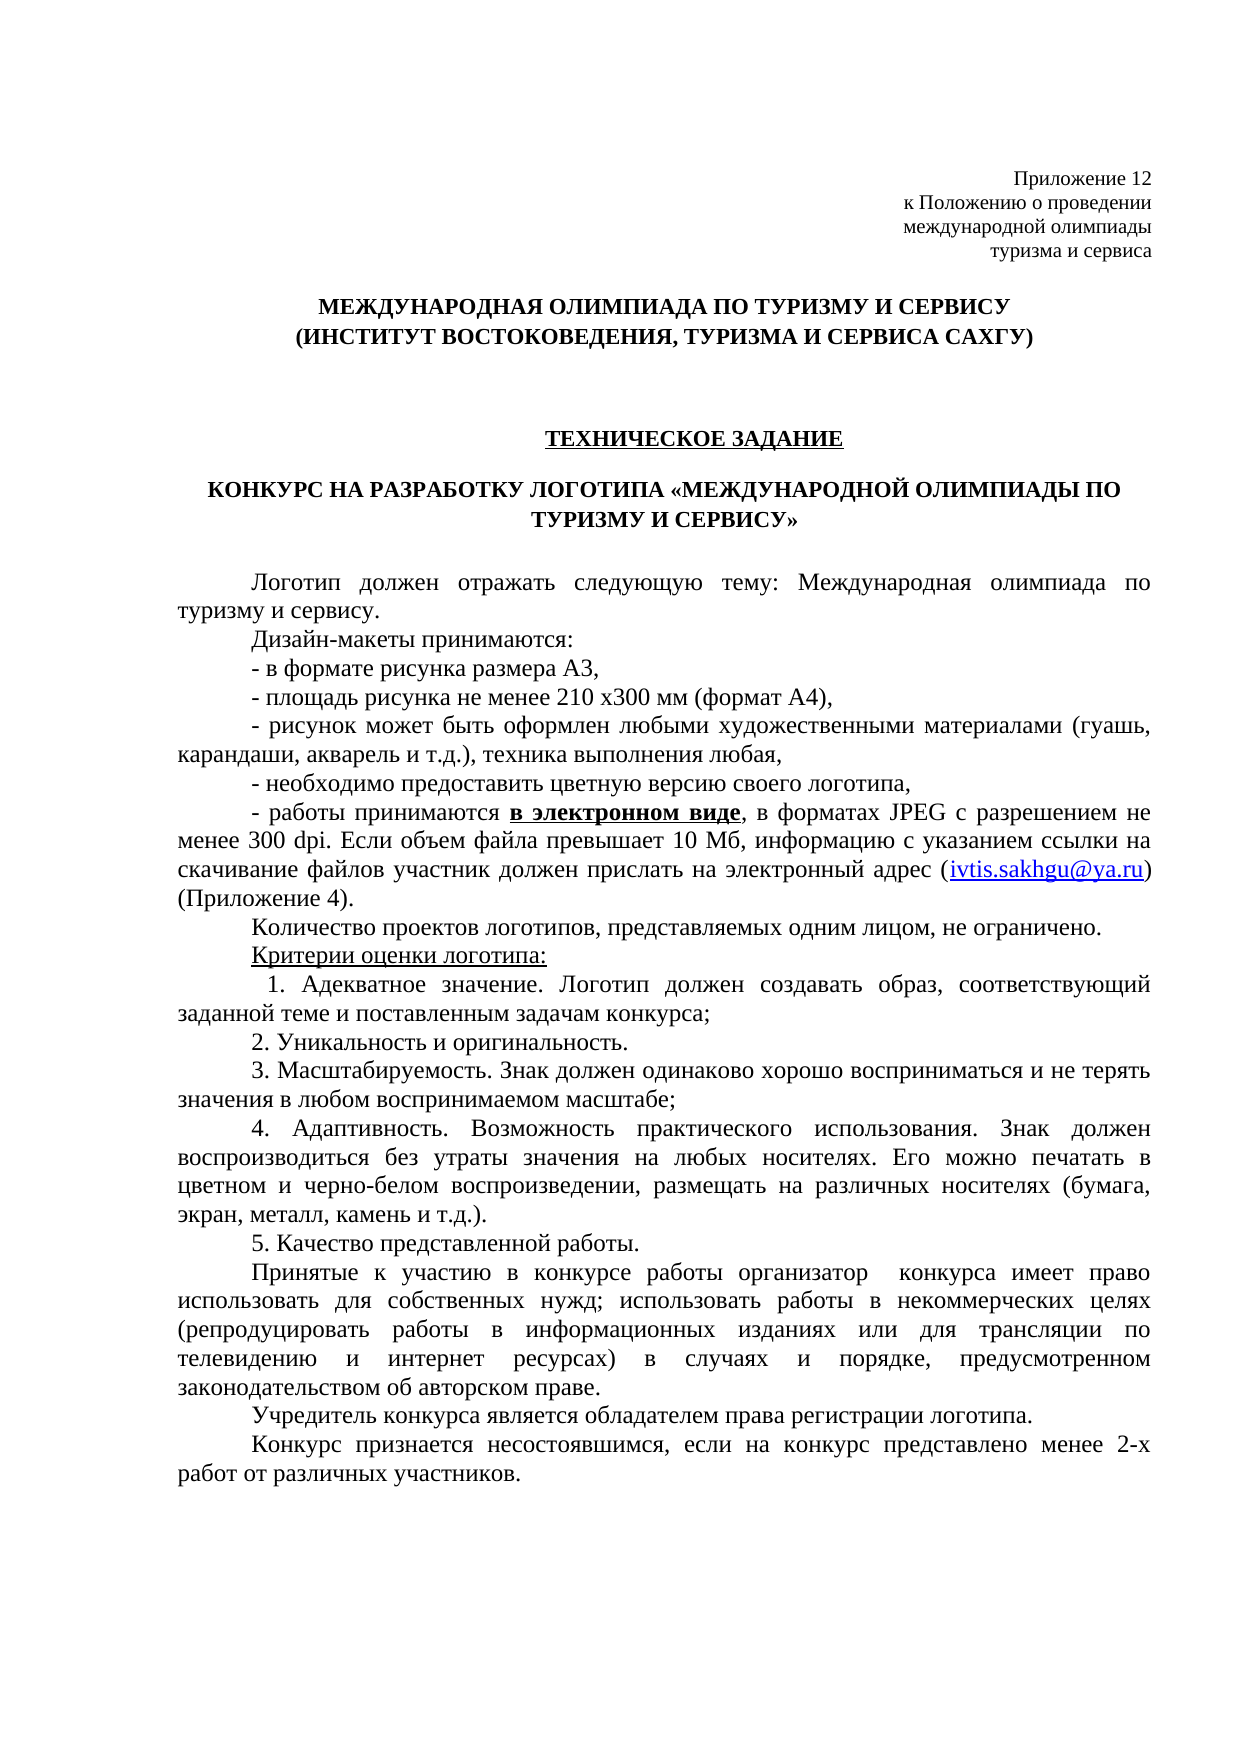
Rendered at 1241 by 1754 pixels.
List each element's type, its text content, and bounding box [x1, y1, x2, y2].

text Логотип должен отражать следующую тему: Международная олимпиада по туризму и сервису. [177, 567, 1152, 624]
text - площадь рисунка не менее 210 x300 мм (формат А4), [177, 682, 1152, 710]
text Количество проектов логотипов, представляемых одним лицом, не ограничено. [177, 912, 1152, 940]
text 3. Масштабируемость. Знак должен одинаково хорошо восприниматься и не терять значения в любом воспринимаемом масштабе; [177, 1055, 1152, 1113]
text 2. Уникальность и оригинальность. [177, 1027, 1152, 1055]
text КОНКУРС НА РАЗРАБОТКУ ЛОГОТИПА «МЕЖДУНАРОДНОЙ ОЛИМПИАДЫ ПО ТУРИЗМУ И СЕРВИСУ» [177, 476, 1152, 533]
text Учредитель конкурса является обладателем права регистрации логотипа. [177, 1400, 1152, 1429]
text туризма и сервиса [177, 238, 1152, 262]
text - необходимо предоставить цветную версию своего логотипа, [177, 768, 1152, 797]
text - в формате рисунка размера А3, [177, 653, 1152, 682]
text Критерии оценки логотипа: [177, 940, 1152, 969]
text - рисунок может быть оформлен любыми художественными материалами (гуашь, карандаши, акварель и т.д.), техника выполнения любая, [177, 710, 1152, 768]
text Дизайн-макеты принимаются: [177, 624, 1152, 653]
text 4. Адаптивность. Возможность практического использования. Знак должен воспроизводиться без утраты значения на любых носителях. Его можно печатать в цветном и черно-белом воспроизведении, размещать на различных носителях (бумага, экран, металл, камень и т.д.). [177, 1113, 1152, 1228]
text международной олимпиады [177, 214, 1152, 238]
text 5. Качество представленной работы. [177, 1228, 1152, 1257]
text (ИНСТИТУТ ВОСТОКОВЕДЕНИЯ, ТУРИЗМА И СЕРВИСА САХГУ) [177, 323, 1152, 349]
text МЕЖДУНАРОДНАЯ ОЛИМПИАДА ПО ТУРИЗМУ И СЕРВИСУ [177, 293, 1152, 319]
text Принятые к участию в конкурсе работы организатор конкурса имеет право использовать для собственных нужд; использовать работы в некоммерческих целях (репродуцировать работы в информационных изданиях или для трансляции по телевидению и интернет ресурсах) в случаях и порядке, предусмотренном законодательством об авторском праве. [177, 1257, 1152, 1400]
text Конкурс признается несостоявшимся, если на конкурс представлено менее 2-х работ от различных участников. [177, 1429, 1152, 1487]
text Приложение 12 [177, 166, 1152, 190]
text 1. Адекватное значение. Логотип должен создавать образ, соответствующий заданной теме и поставленным задачам конкурса; [177, 969, 1152, 1027]
text - работы принимаются в электронном виде, в форматах JPEG с разрешением не менее 300 dpi. Если объем файла превышает 10 Мб, информацию с указанием ссылки на скачивание файлов участник должен прислать на электронный адрес (ivtis.sakhgu@ya.ru) (Приложение 4). [177, 797, 1152, 912]
text ТЕХНИЧЕСКОЕ ЗАДАНИЕ [177, 425, 1152, 451]
text к Положению о проведении [177, 190, 1152, 214]
